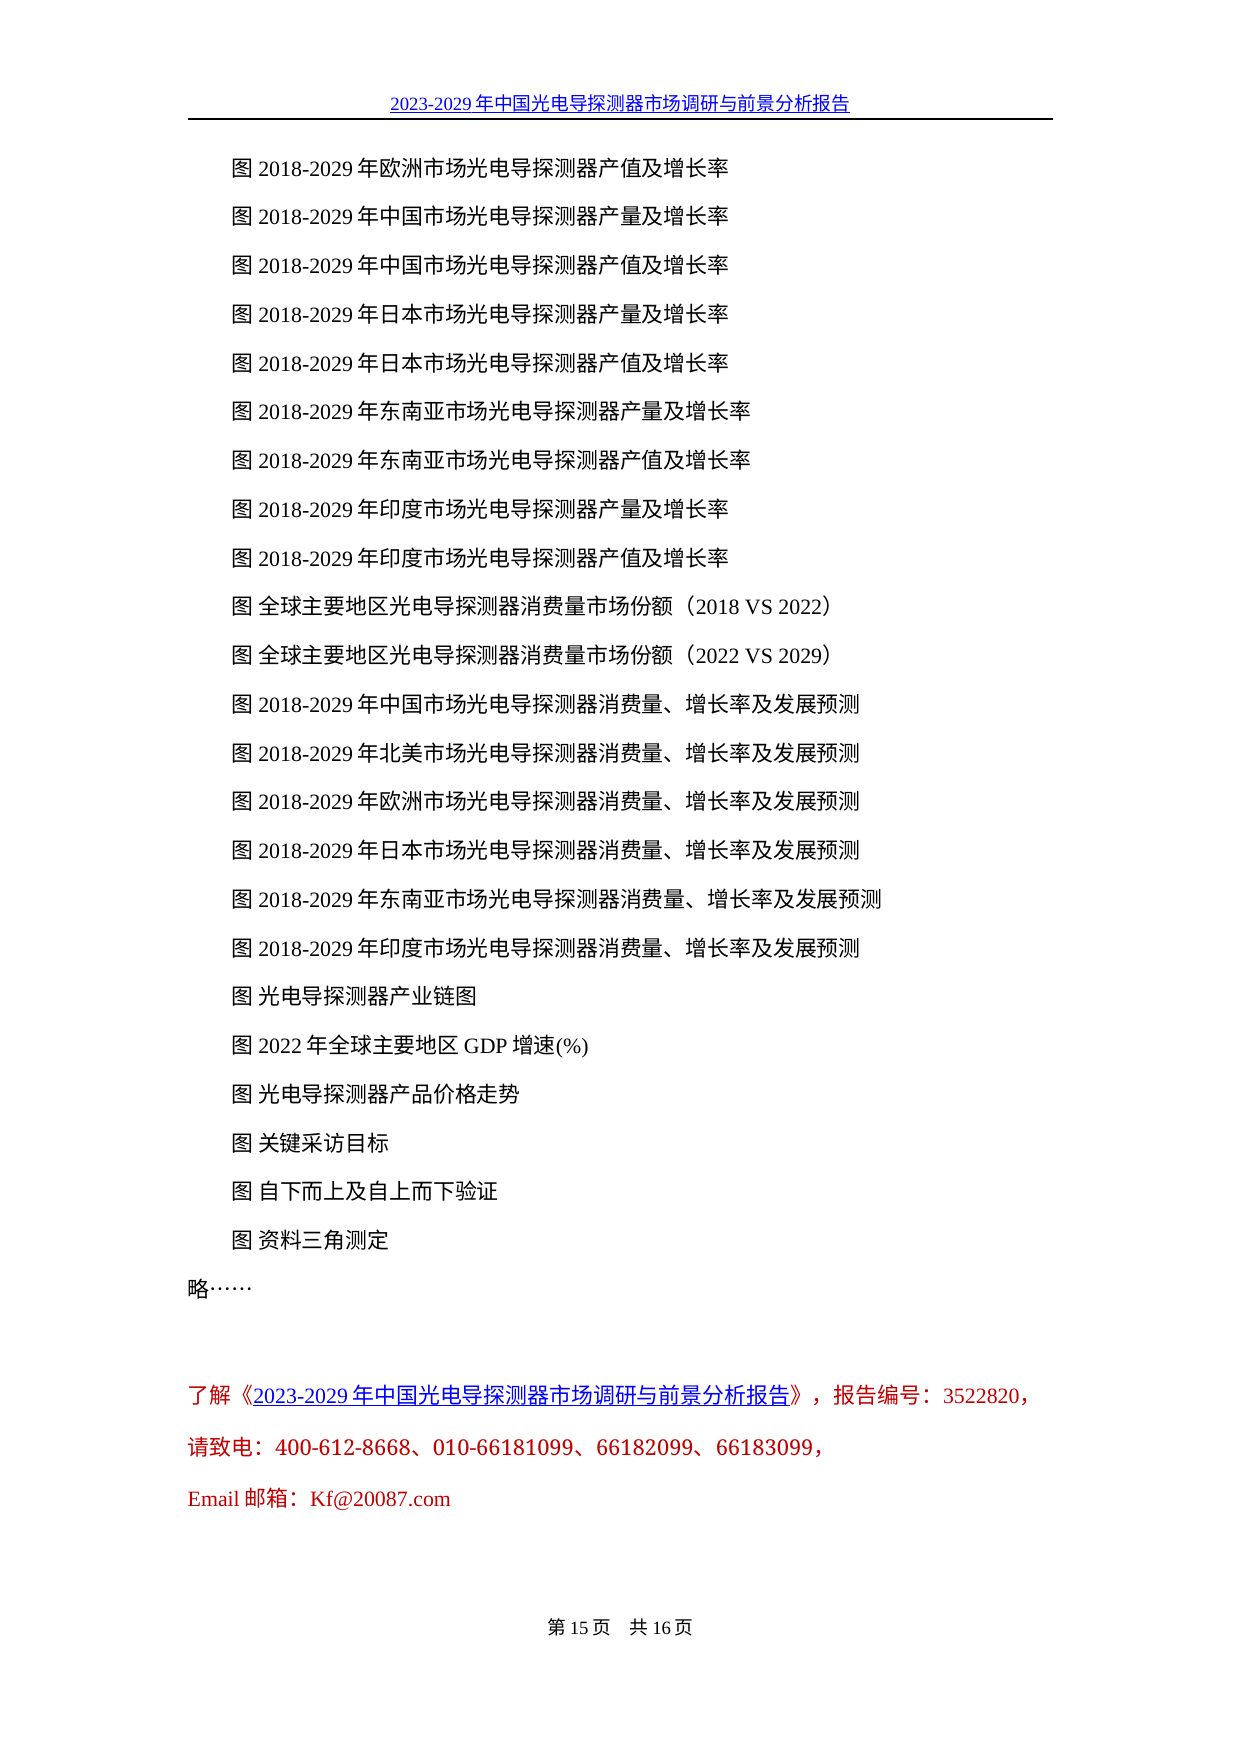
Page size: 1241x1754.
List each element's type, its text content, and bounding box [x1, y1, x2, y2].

text Email邮箱：Kf@20087.com [187, 1481, 1053, 1513]
text 请致电：400-612-8668、010-66181099、66182099、66183099， [187, 1429, 1053, 1462]
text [187, 150, 1053, 1304]
text 了解《2023-2029年中国光电导探测器市场调研与前景分析报告》，报告编号：3522820， [187, 1378, 1053, 1410]
